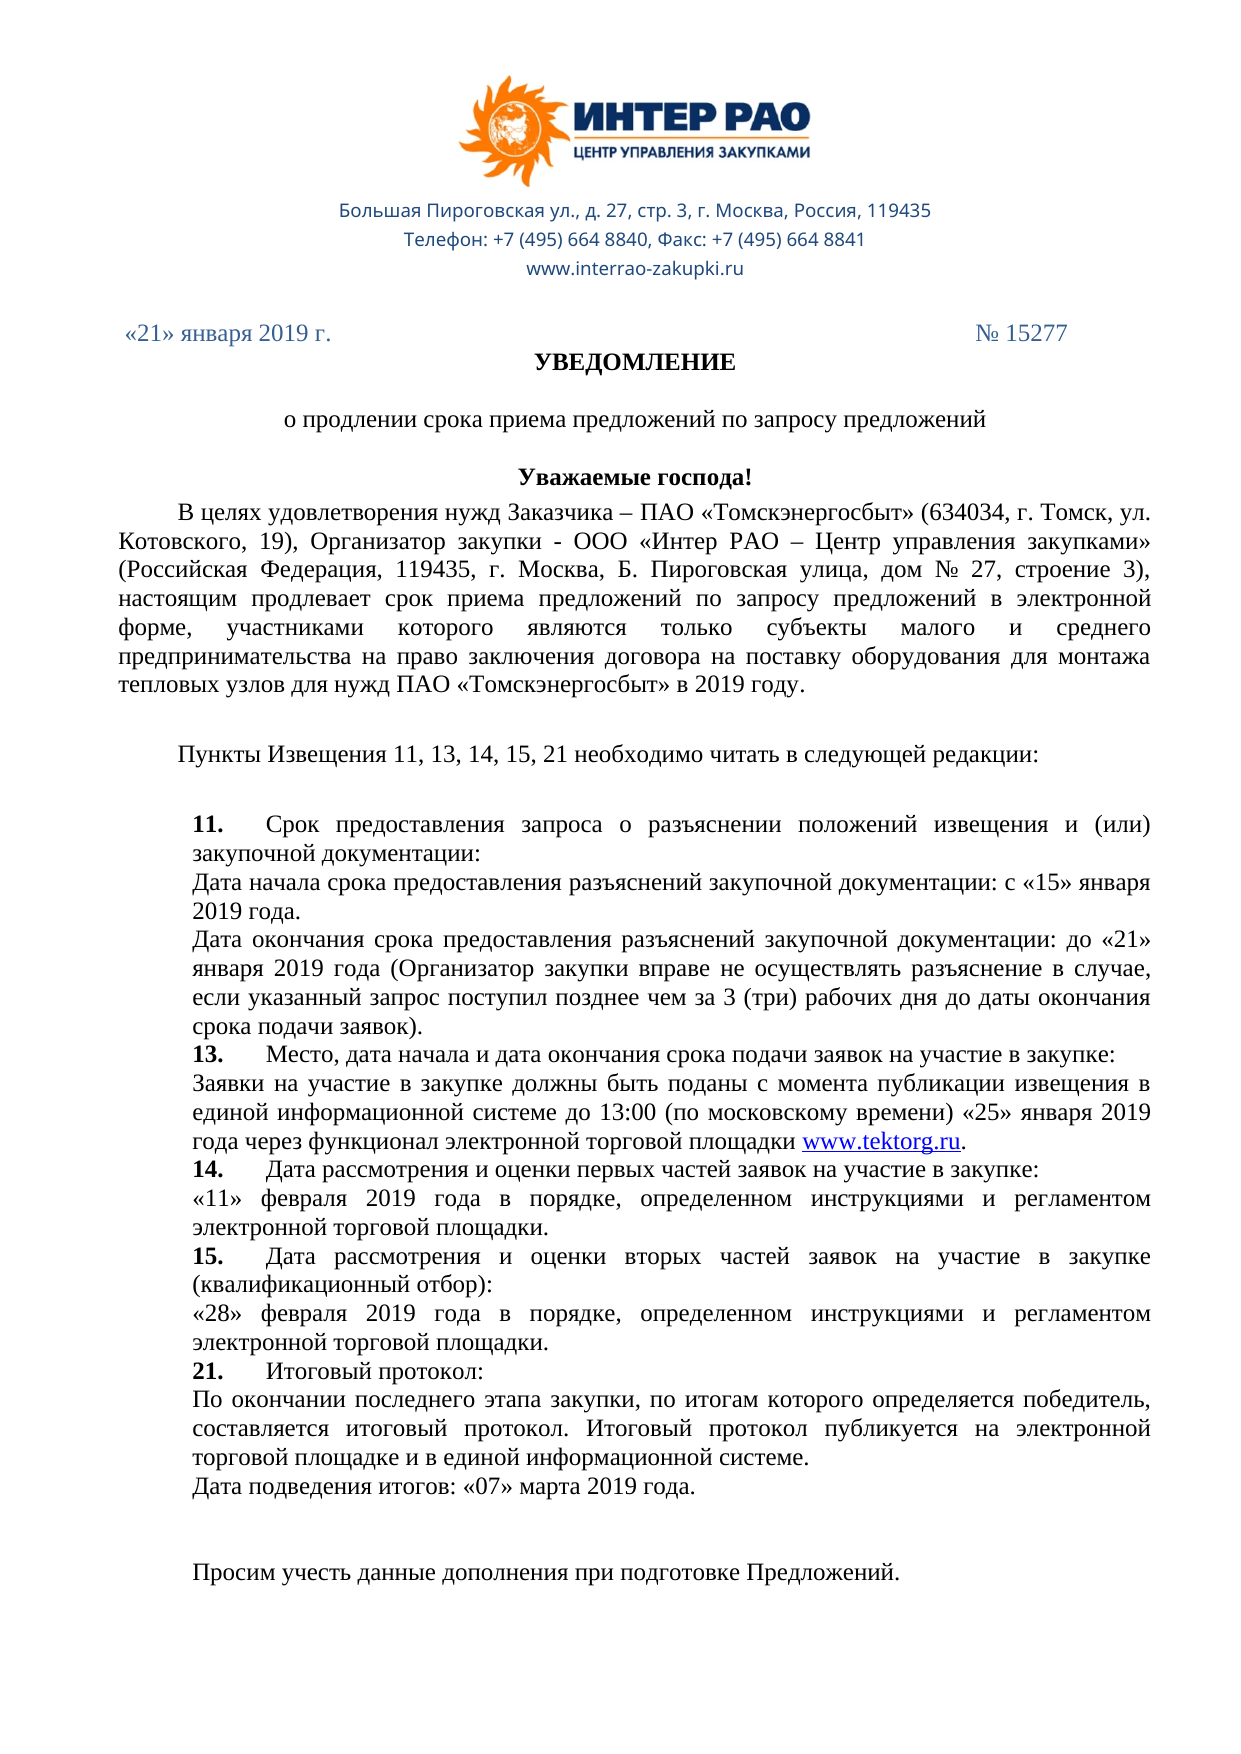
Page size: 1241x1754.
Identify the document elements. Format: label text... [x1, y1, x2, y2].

text 11. Срок предоставления запроса о разъяснении положений извещения и (или) закупочной документации: [192, 809, 1152, 867]
text Дата окончания срока предоставления разъяснений закупочной документации: до «21» января 2019 года (Организатор закупки вправе не осуществлять разъяснение в случае, если указанный запрос поступил позднее чем за 3 (три) рабочих дня до даты окончания срока подачи заявок). [192, 924, 1152, 1039]
text В целях удовлетворения нужд Заказчика – ПАО «Томскэнергосбыт» (634034, г. Томск, ул. Котовского, 19), Организатор закупки - ООО «Интер РАО – Центр управления закупками» (Российская Федерация, 119435, г. Москва, Б. Пироговская улица, дом № 27, строение 3), настоящим продлевает срок приема предложений по запросу предложений в электронной форме, участниками которого являются только субъекты малого и среднего предпринимательства на право заключения договора на поставку оборудования для монтажа тепловых узлов для нужд ПАО «Томскэнергосбыт» в 2019 году. [118, 497, 1152, 698]
text Просим учесть данные дополнения при подготовке Предложений. [192, 1557, 1152, 1586]
text «28» февраля 2019 года в порядке, определенном инструкциями и регламентом электронной торговой площадки. [192, 1298, 1152, 1356]
text о продлении срока приема предложений по запросу предложений [118, 404, 1152, 433]
text 21. Итоговый протокол: [192, 1356, 1152, 1384]
text Уважаемые господа! [118, 462, 1152, 491]
text Дата начала срока предоставления разъяснений закупочной документации: с «15» января 2019 года. [192, 867, 1152, 924]
text Пункты Извещения 11, 13, 14, 15, 21 необходимо читать в следующей редакции: [118, 739, 1152, 768]
text «21» января 2019 г. № 15277 [118, 318, 1093, 347]
text 15. Дата рассмотрения и оценки вторых частей заявок на участие в закупке (квалификационный отбор): [192, 1241, 1152, 1298]
text 13. Место, дата начала и дата окончания срока подачи заявок на участие в закупке: [192, 1039, 1152, 1068]
text «11» февраля 2019 года в порядке, определенном инструкциями и регламентом электронной торговой площадки. [192, 1183, 1152, 1241]
text 14. Дата рассмотрения и оценки первых частей заявок на участие в закупке: [192, 1154, 1152, 1183]
picture [457, 73, 813, 189]
text Заявки на участие в закупке должны быть поданы с момента публикации извещения в единой информационной системе до 13:00 (по московскому времени) «25» января 2019 года через функционал электронной торговой площадки www.tektorg.ru. [192, 1068, 1152, 1154]
text Дата подведения итогов: «07» марта 2019 года. [192, 1471, 1152, 1499]
text УВЕДОМЛЕНИЕ [118, 347, 1152, 376]
text По окончании последнего этапа закупки, по итогам которого определяется победитель, составляется итоговый протокол. Итоговый протокол публикуется на электронной торговой площадке и в единой информационной системе. [192, 1384, 1152, 1471]
